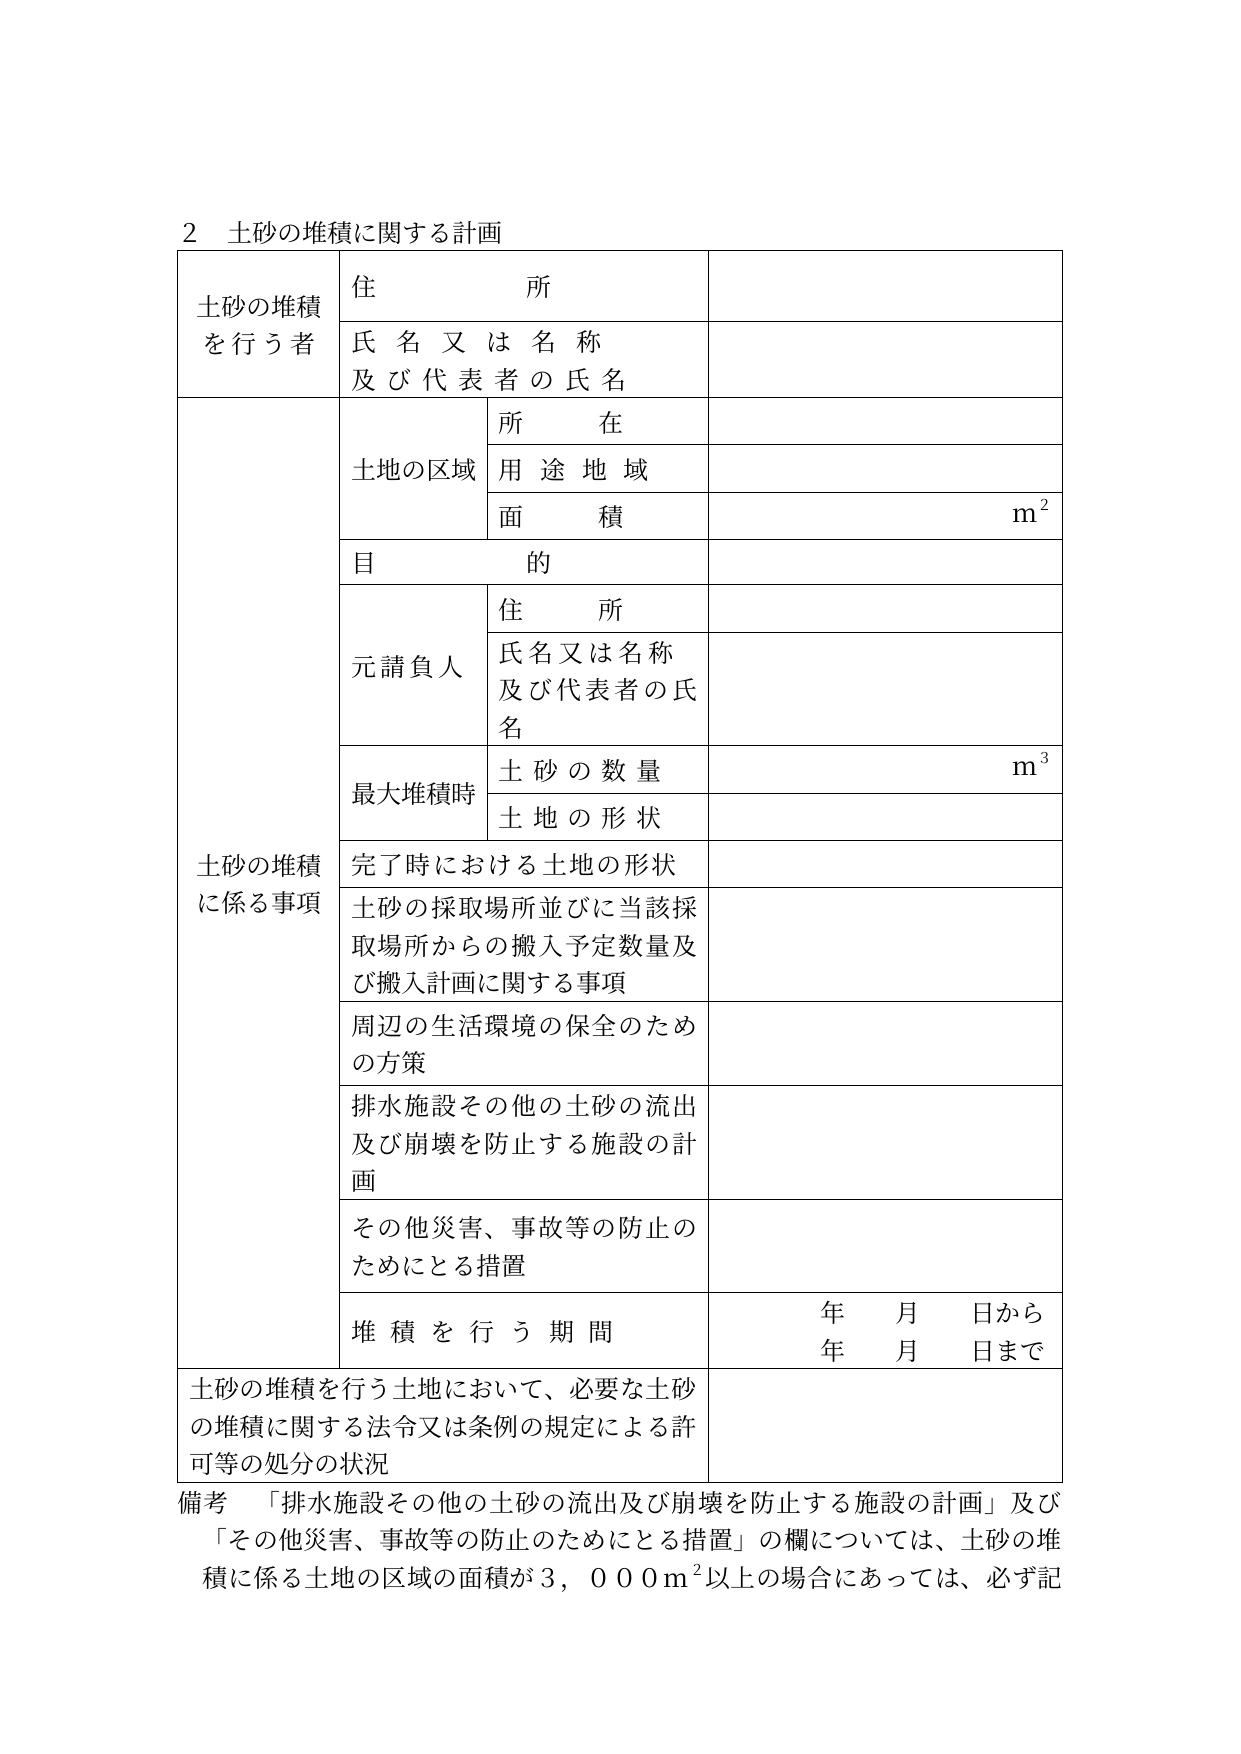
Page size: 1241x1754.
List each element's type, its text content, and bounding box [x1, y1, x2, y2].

table_cell 面積 [488, 493, 708, 539]
table_cell 土地の区域 [340, 398, 487, 539]
table_cell 氏名又は名称 及び代表者の氏名 [340, 322, 708, 397]
table_cell 土砂の堆積を行う土地において、必要な土砂の堆積に関する法令又は条例の規定による許可等の処分の状況 [178, 1369, 708, 1482]
table_cell 所在 [488, 398, 708, 444]
table_cell 年 月 日から 年 月 日まで [709, 1293, 1062, 1368]
table_cell その他災害、事故等の防止のためにとる措置 [340, 1200, 708, 1292]
text ２ 土砂の堆積に関する計画 [177, 213, 1063, 250]
table_cell 排水施設その他の土砂の流出及び崩壊を防止する施設の計画 [340, 1086, 708, 1199]
table_cell [709, 445, 1062, 492]
table_cell [709, 1086, 1062, 1199]
table_cell ｍ２ [709, 493, 1062, 539]
table_cell 土砂の数量 [488, 746, 708, 792]
table_cell [709, 1200, 1062, 1292]
table_header 土砂の堆積を行う者 [178, 251, 339, 397]
table_cell [709, 322, 1062, 397]
table_cell 堆積を行う期間 [340, 1293, 708, 1368]
table_cell [709, 1369, 1062, 1482]
table_header 住所 [340, 251, 708, 321]
table_cell [709, 585, 1062, 632]
table_cell 目的 [340, 540, 708, 584]
table_cell 元請負人 [340, 585, 487, 745]
table_cell 土地の形状 [488, 794, 708, 840]
table_cell 周辺の生活環境の保全のための方策 [340, 1002, 708, 1085]
table_cell 用途地域 [488, 445, 708, 492]
table_cell 住所 [488, 585, 708, 632]
table_cell [709, 540, 1062, 584]
table_cell 最大堆積時 [340, 746, 487, 840]
table_cell [709, 841, 1062, 887]
table_cell [709, 633, 1062, 745]
table_cell 土砂の採取場所並びに当該採取場所からの搬入予定数量及び搬入計画に関する事項 [340, 888, 708, 1001]
table_cell [709, 888, 1062, 1001]
table_cell 氏名又は名称 及び代表者の氏名 [488, 633, 708, 745]
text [177, 1483, 1063, 1595]
table_cell [709, 398, 1062, 444]
table_cell [709, 794, 1062, 840]
table_header [709, 251, 1062, 321]
table_cell 土砂の堆積 に係る事項 [178, 398, 339, 1368]
table_cell ｍ３ [709, 746, 1062, 792]
table_cell [709, 1002, 1062, 1085]
table_cell 完了時における土地の形状 [340, 841, 708, 887]
